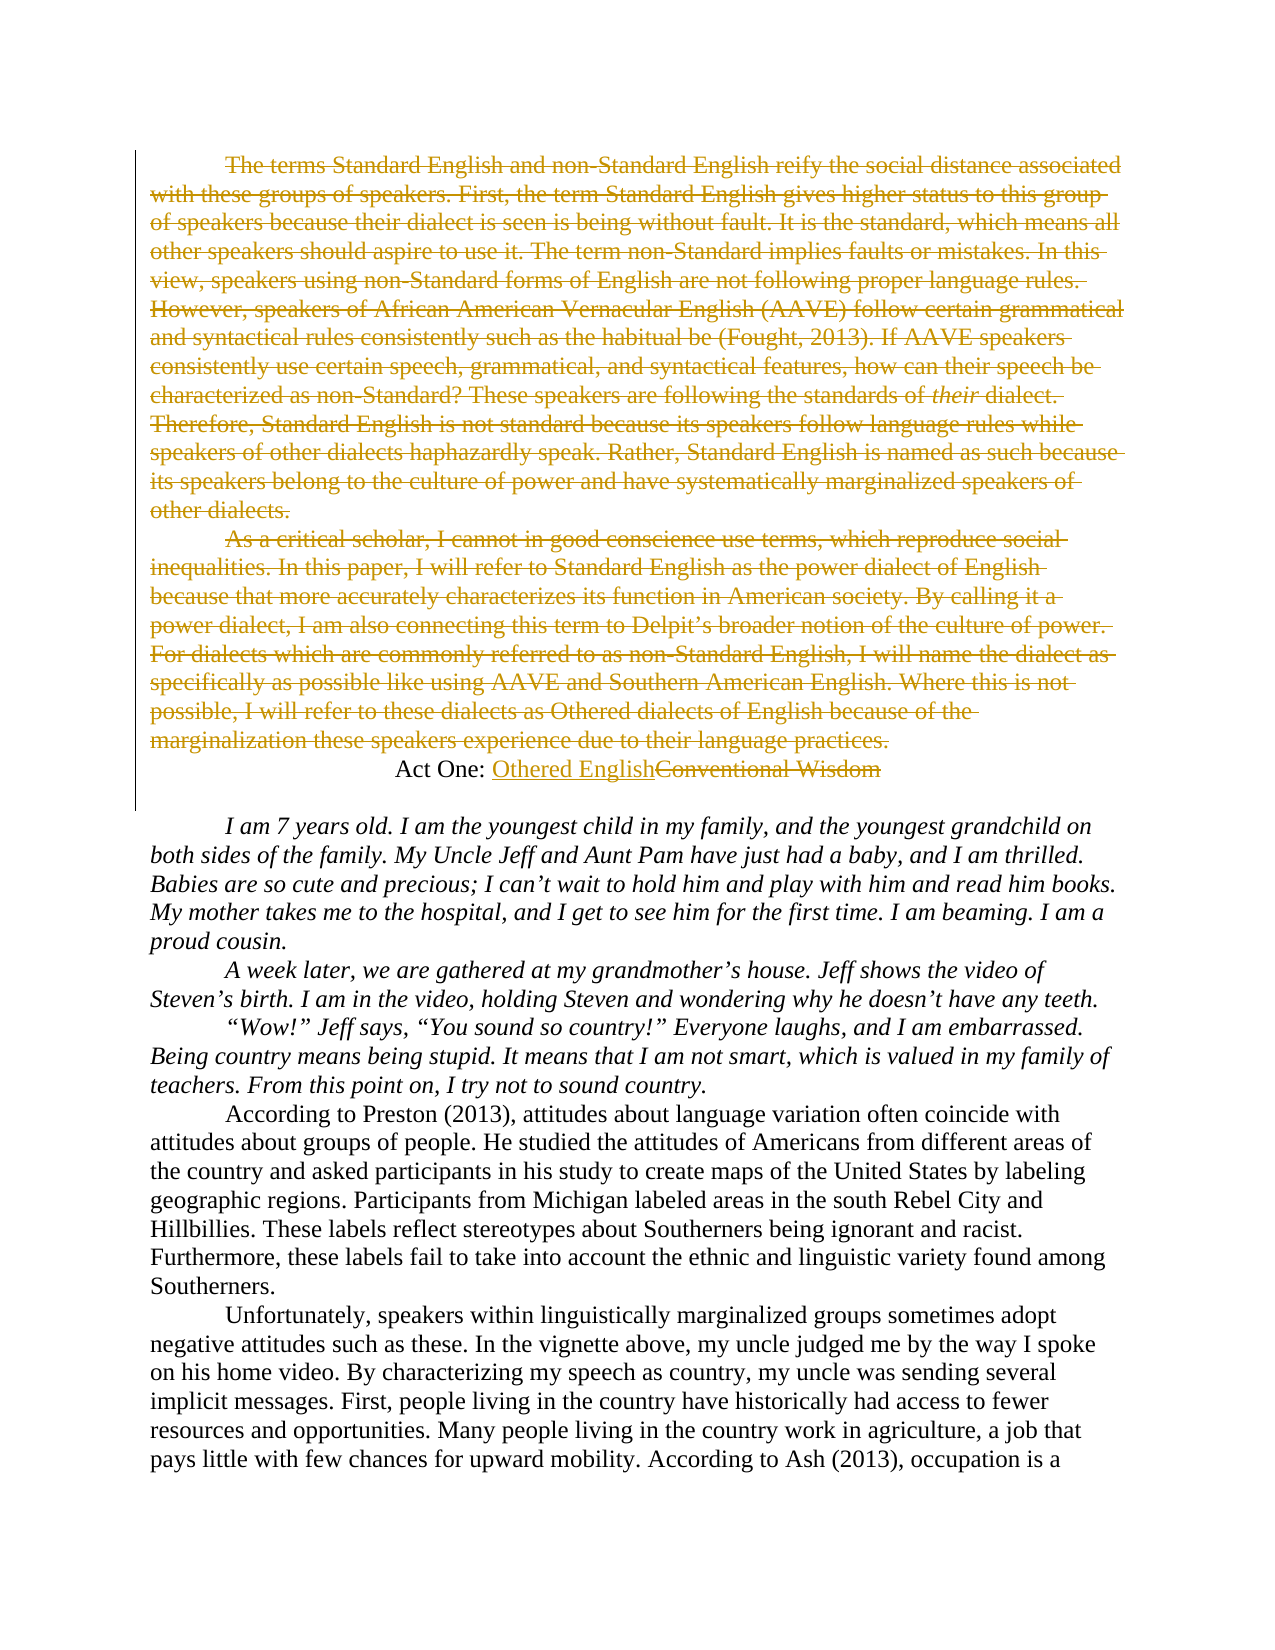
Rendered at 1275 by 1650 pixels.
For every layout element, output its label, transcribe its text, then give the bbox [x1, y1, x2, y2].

text Act One: [150, 754, 1125, 782]
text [150, 1300, 1125, 1472]
text I am 7 years old. I am the youngest child in my family, and the youngest grandchild on both sides of the family. My Uncle Jeff and Aunt Pam have just had a baby, and I am thrilled. Babies are so cute and precious; I can’t wait to hold him and play with him and read him books. My mother takes me to the hospital, and I get to see him for the first time. I am beaming. I am a proud cousin. [150, 811, 1125, 955]
text “Wow!” Jeff says, “You sound so country!” Everyone laughs, and I am embarrassed. Being country means being stupid. It means that I am not smart, which is valued in my family of teachers. From this point on, I try not to sound country. [150, 1012, 1125, 1099]
text According to Preston (2013), attitudes about language variation often coincide with attitudes about groups of people. He studied the attitudes of Americans from different areas of the country and asked participants in his study to create maps of the United States by labeling geographic regions. Participants from Michigan labeled areas in the south Rebel City and Hillbillies. These labels reflect stereotypes about Southerners being ignorant and racist. Furthermore, these labels fail to take into account the ethnic and linguistic variety found among Southerners. [150, 1099, 1125, 1300]
text A week later, we are gathered at my grandmother’s house. Jeff shows the video of Steven’s birth. I am in the video, holding Steven and wondering why he doesn’t have any teeth. [150, 955, 1125, 1012]
